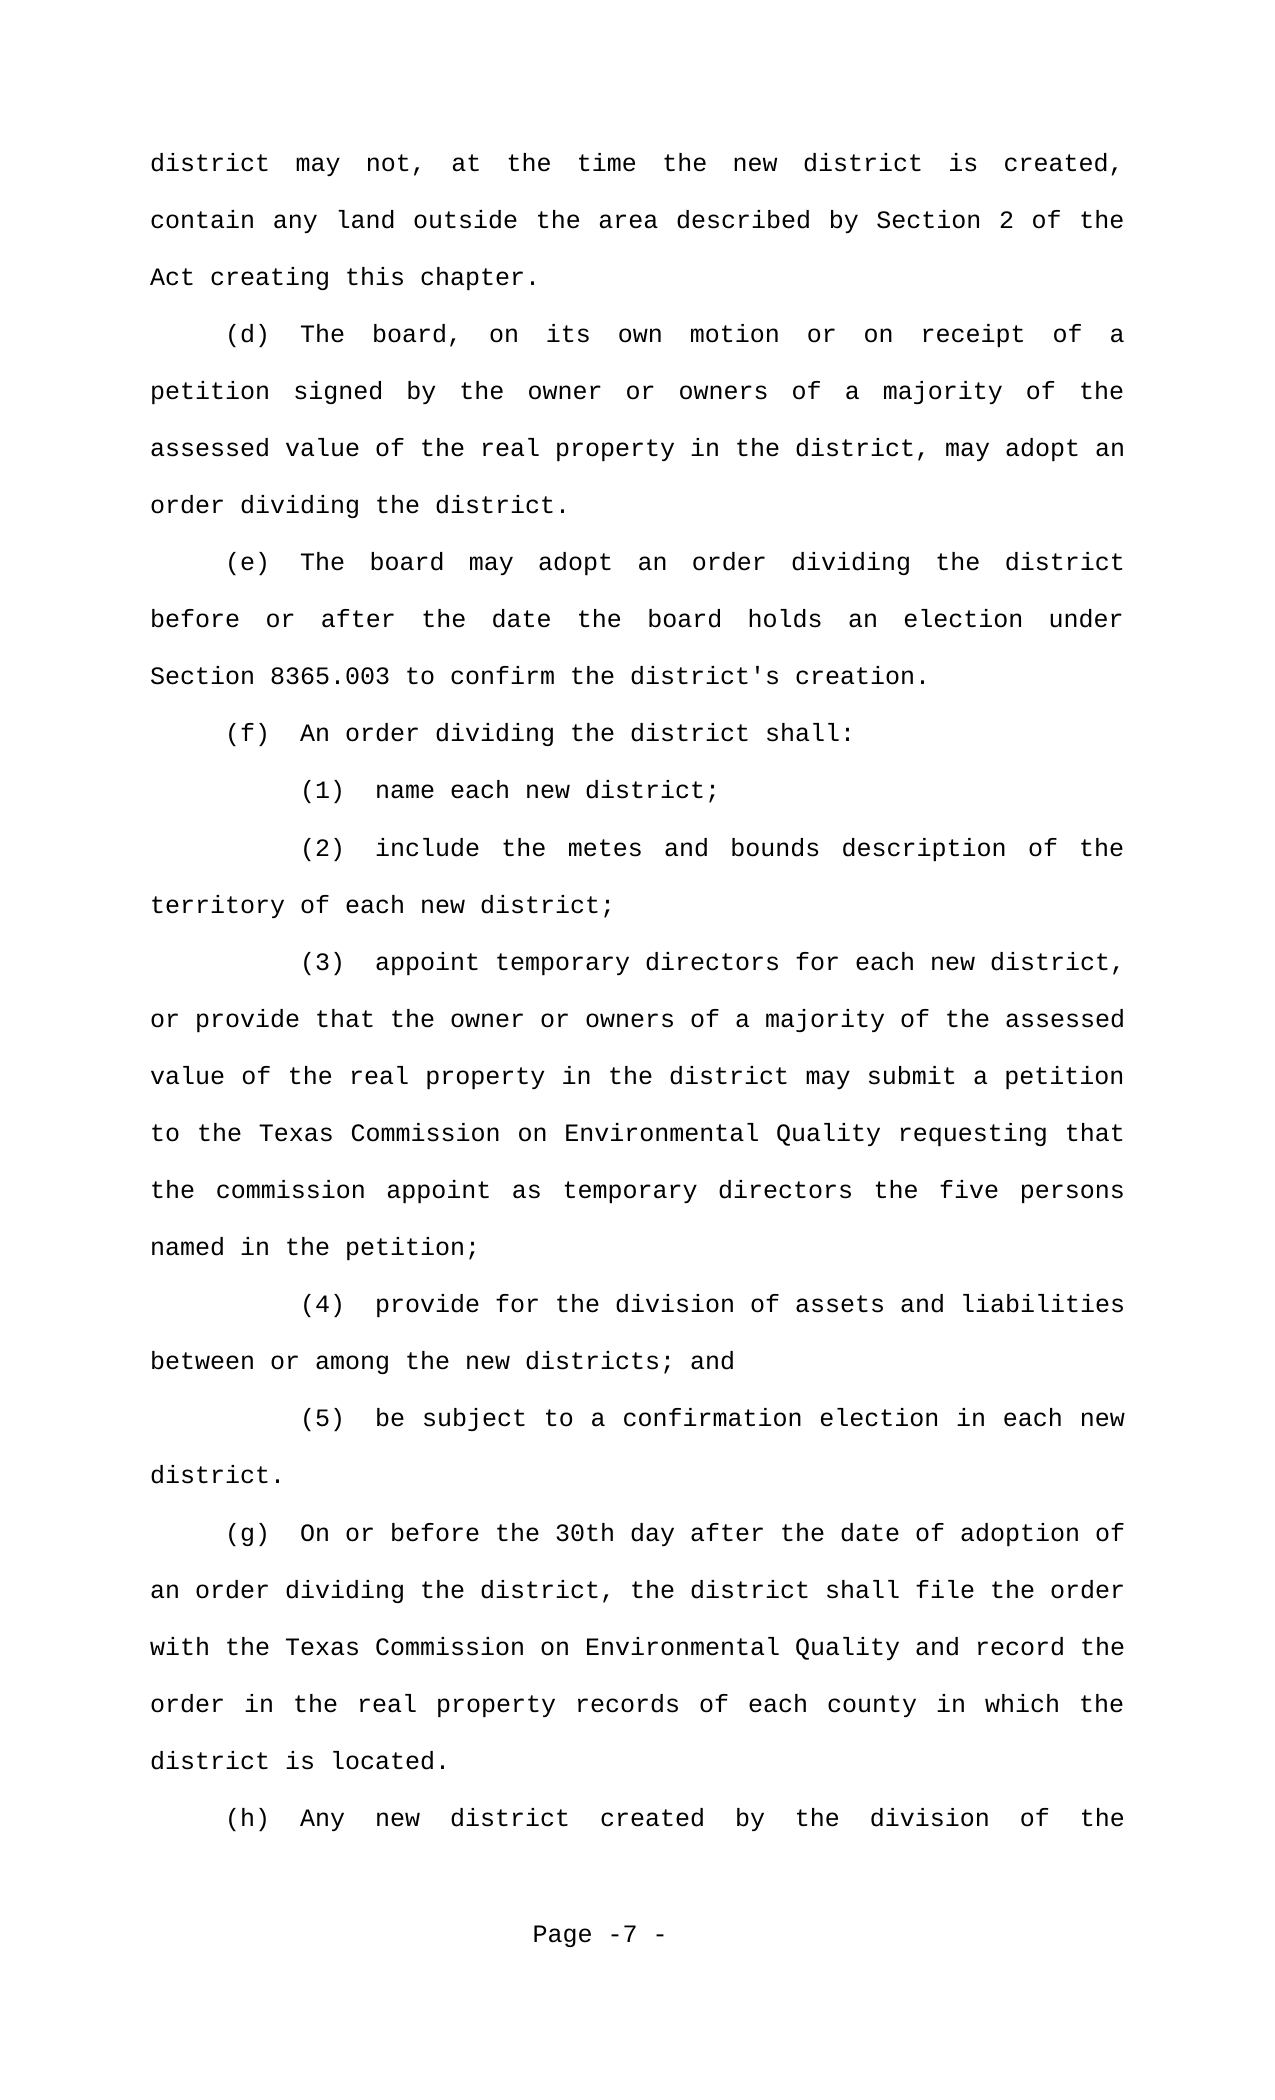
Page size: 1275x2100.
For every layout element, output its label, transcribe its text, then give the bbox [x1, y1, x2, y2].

text (4) provide for the division of assets and liabilities between or among the new districts; and [150, 1292, 1125, 1377]
text (1) name each new district; [150, 778, 1125, 806]
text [150, 150, 1125, 293]
text (2) include the metes and bounds description of the territory of each new district; [150, 835, 1125, 921]
text (5) be subject to a confirmation election in each new district. [150, 1406, 1125, 1491]
text (g) On or before the 30th day after the date of adoption of an order dividing the district, the district shall file the order with the Texas Commission on Environmental Quality and record the order in the real property records of each county in which the district is located. [150, 1520, 1125, 1777]
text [150, 1805, 1125, 1834]
text (3) appoint temporary directors for each new district, or provide that the owner or owners of a majority of the assessed value of the real property in the district may submit a petition to the Texas Commission on Environmental Quality requesting that the commission appoint as temporary directors the five persons named in the petition; [150, 949, 1125, 1263]
text (e) The board may adopt an order dividing the district before or after the date the board holds an election under Section 8365.003 to confirm the district's creation. [150, 549, 1125, 692]
text (d) The board, on its own motion or on receipt of a petition signed by the owner or owners of a majority of the assessed value of the real property in the district, may adopt an order dividing the district. [150, 321, 1125, 521]
text (f) An order dividing the district shall: [150, 721, 1125, 749]
